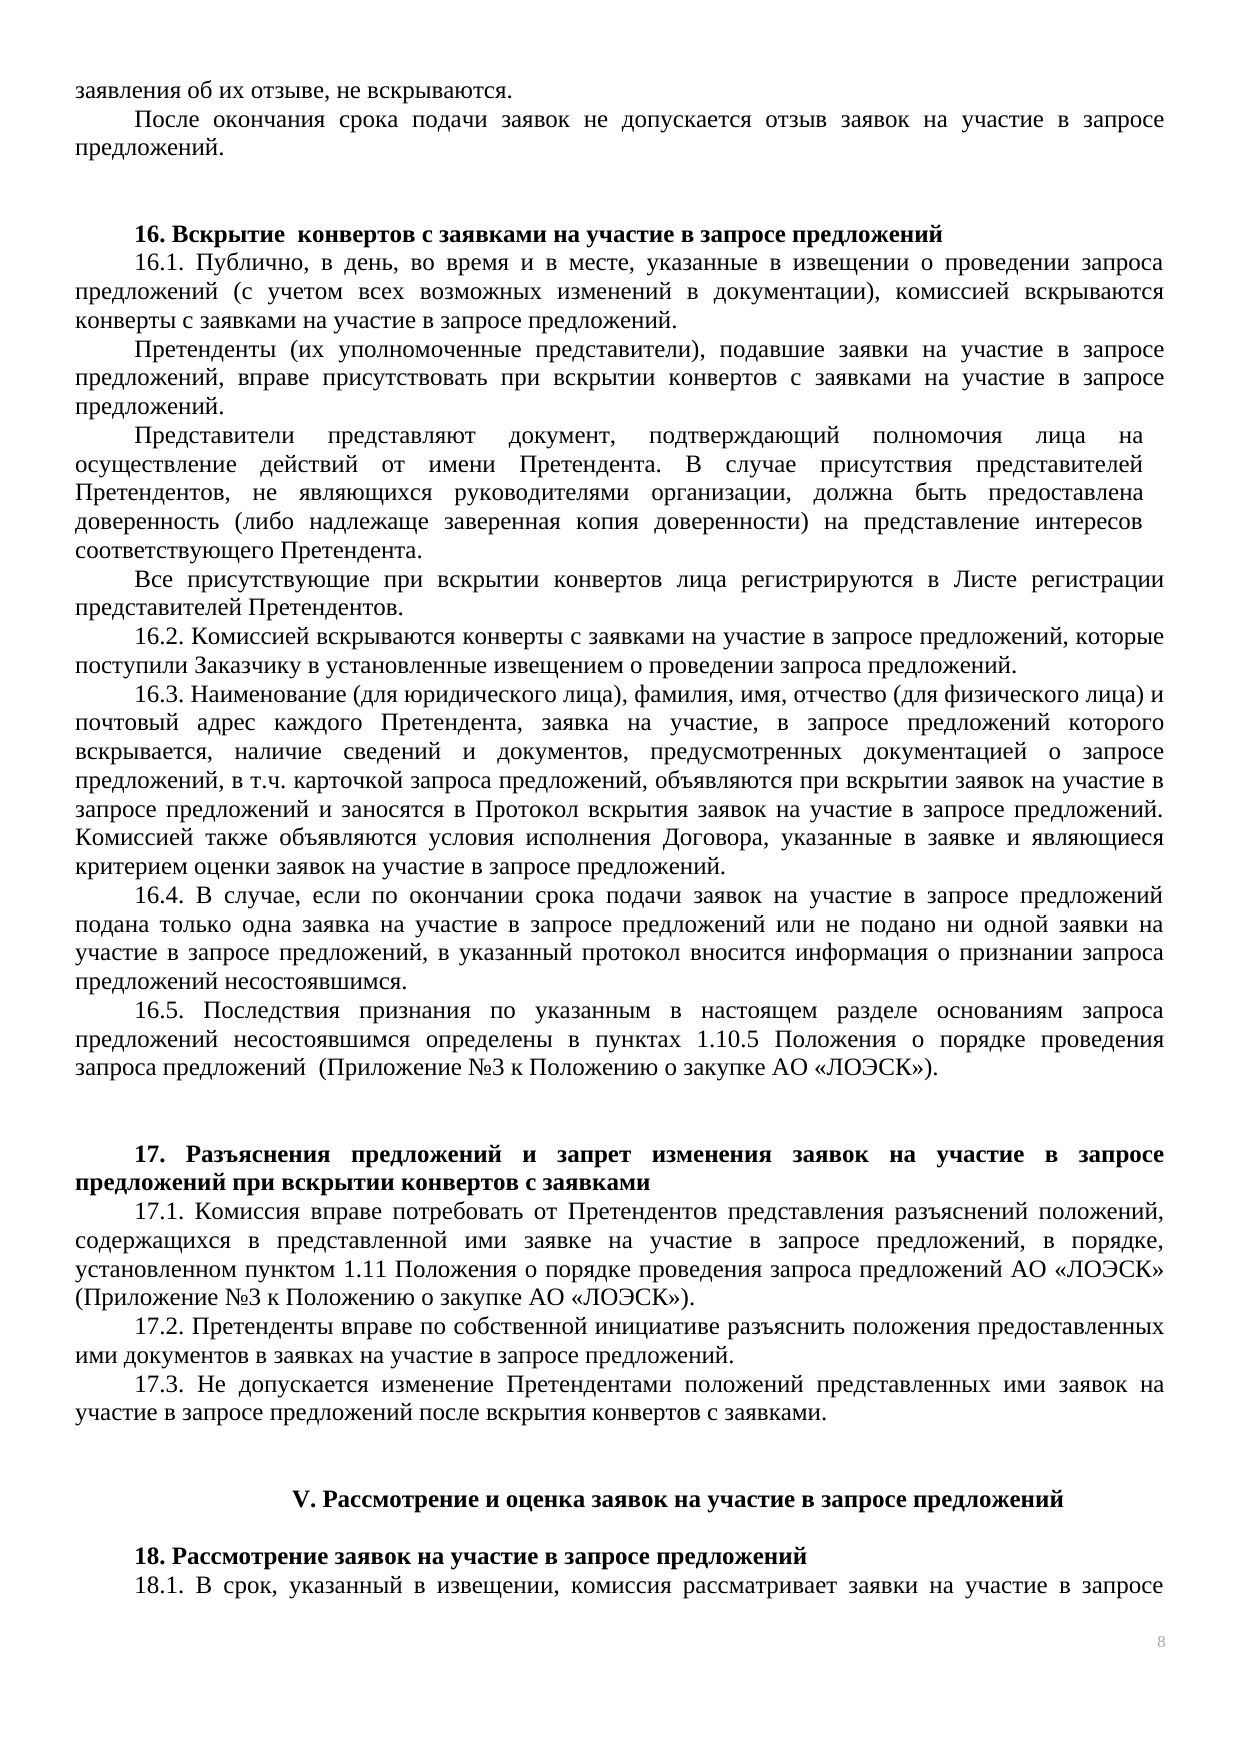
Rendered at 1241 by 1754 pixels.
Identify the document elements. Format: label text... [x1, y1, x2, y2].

text Все присутствующие при вскрытии конвертов лица регистрируются в Листе регистрации представителей Претендентов. [75, 564, 1165, 621]
text После окончания срока подачи заявок не допускается отзыв заявок на участие в запросе предложений. [75, 104, 1165, 161]
text 16.1. Публично, в день, во время и в месте, указанные в извещении о проведении запроса предложений (с учетом всех возможных изменений в документации), комиссией вскрываются конверты с заявками на участие в запросе предложений. [75, 247, 1165, 334]
text Претенденты (их уполномоченные представители), подавшие заявки на участие в запросе предложений, вправе присутствовать при вскрытии конвертов с заявками на участие в запросе предложений. [75, 334, 1165, 420]
text 16.4. В случае, если по окончании срока подачи заявок на участие в запросе предложений подана только одна заявка на участие в запросе предложений или не подано ни одной заявки на участие в запросе предложений, в указанный протокол вносится информация о признании запроса предложений несостоявшимся. [75, 880, 1165, 995]
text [75, 1570, 1165, 1599]
text V. Рассмотрение и оценка заявок на участие в запросе предложений [75, 1484, 1216, 1512]
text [75, 75, 1165, 104]
text 18. Рассмотрение заявок на участие в запросе предложений [75, 1541, 1165, 1570]
text 17.3. Не допускается изменение Претендентами положений представленных ими заявок на участие в запросе предложений после вскрытия конвертов с заявками. [75, 1369, 1165, 1426]
text 16.3. Наименование (для юридического лица), фамилия, имя, отчество (для физического лица) и почтовый адрес каждого Претендента, заявка на участие, в запросе предложений которого вскрывается, наличие сведений и документов, предусмотренных документацией о запросе предложений, в т.ч. карточкой запроса предложений, объявляются при вскрытии заявок на участие в запросе предложений и заносятся в Протокол вскрытия заявок на участие в запросе предложений. Комиссией также объявляются условия исполнения Договора, указанные в заявке и являющиеся критерием оценки заявок на участие в запросе предложений. [75, 679, 1165, 880]
text 17. Разъяснения предложений и запрет изменения заявок на участие в запросе предложений при вскрытии конвертов с заявками [75, 1139, 1165, 1196]
text 16.5. Последствия признания по указанным в настоящем разделе основаниям запроса предложений несостоявшимся определены в пунктах 1.10.5 Положения о порядке проведения запроса предложений (Приложение №3 к Положению о закупке АО «ЛОЭСК»). [75, 995, 1165, 1081]
text 17.2. Претенденты вправе по собственной инициативе разъяснить положения предоставленных ими документов в заявках на участие в запросе предложений. [75, 1311, 1165, 1369]
text 16.2. Комиссией вскрываются конверты с заявками на участие в запросе предложений, которые поступили Заказчику в установленные извещением о проведении запроса предложений. [75, 621, 1165, 679]
text 16. Вскрытие конвертов с заявками на участие в запросе предложений [75, 219, 1165, 247]
text 17.1. Комиссия вправе потребовать от Претендентов представления разъяснений положений, содержащихся в представленной ими заявке на участие в запросе предложений, в порядке, установленном пунктом 1.11 Положения о порядке проведения запроса предложений АО «ЛОЭСК» (Приложение №3 к Положению о закупке АО «ЛОЭСК»). [75, 1196, 1165, 1311]
text Представители представляют документ, подтверждающий полномочия лица на осуществление действий от имени Претендента. В случае присутствия представителей Претендентов, не являющихся руководителями организации, должна быть предоставлена доверенность (либо надлежаще заверенная копия доверенности) на представление интересов соответствующего Претендента. [75, 420, 1144, 564]
